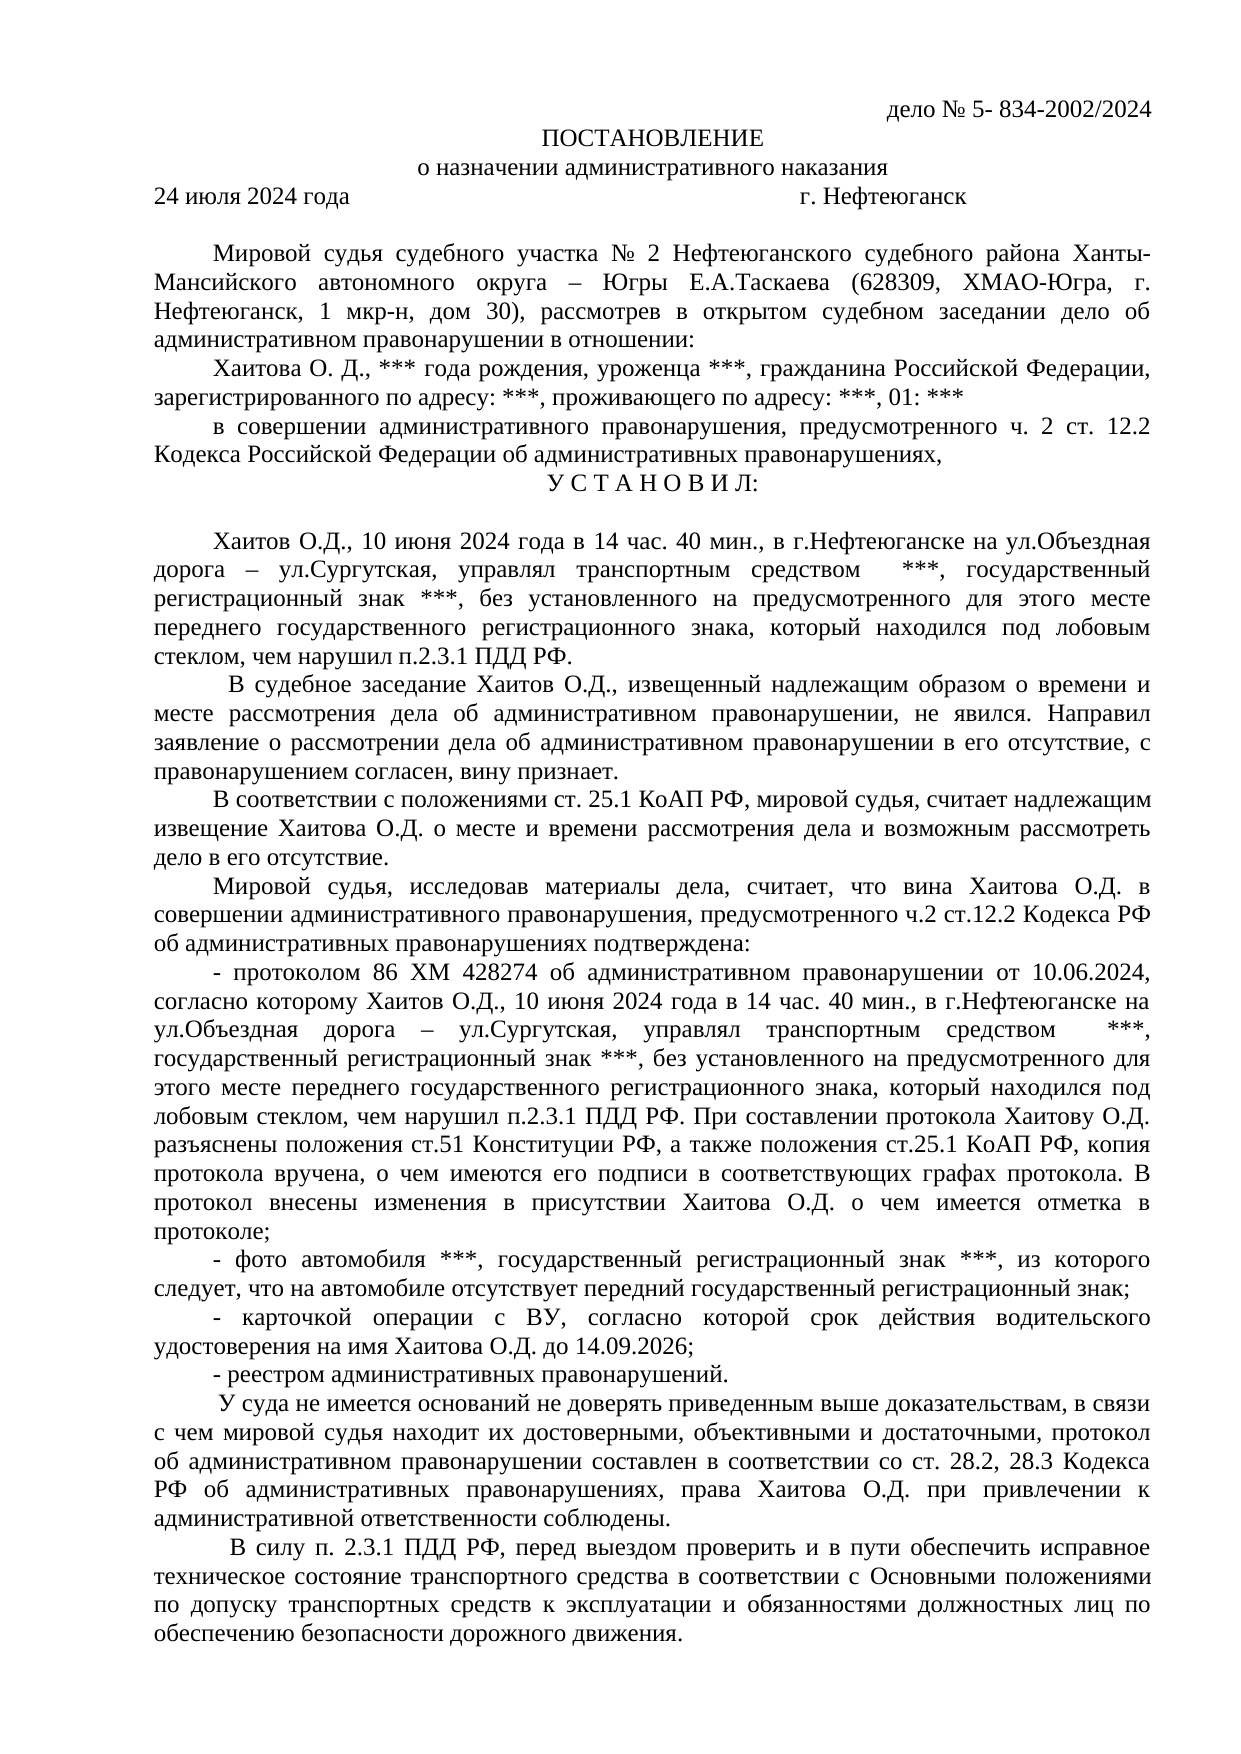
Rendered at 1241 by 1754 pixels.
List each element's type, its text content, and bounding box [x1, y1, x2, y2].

text Мировой судья, исследовав материалы дела, считает, что вина Хаитова О.Д. в совершении административного правонарушения, предусмотренного ч.2 ст.12.2 Кодекса РФ об административных правонарушениях подтверждена: [153, 871, 1152, 957]
text Хаитов О.Д., 10 июня 2024 года в 14 час. 40 мин., в г.Нефтеюганске на ул.Объездная дорога – ул.Сургутская, управлял транспортным средством ***, государственный регистрационный знак ***, без установленного на предусмотренного для этого месте переднего государственного регистрационного знака, который находился под лобовым стеклом, чем нарушил п.2.3.1 ПДД РФ. [153, 526, 1152, 669]
text В соответствии с положениями ст. 25.1 КоАП РФ, мировой судья, считает надлежащим извещение Хаитова О.Д. о месте и времени рассмотрения дела и возможным рассмотреть дело в его отсутствие. [153, 784, 1152, 871]
text 24 июля 2024 года г. Нефтеюганск [153, 181, 1152, 209]
text о назначении административного наказания [153, 152, 1152, 181]
text ПОСТАНОВЛЕНИЕ [153, 123, 1152, 152]
text У суда не имеется оснований не доверять приведенным выше доказательствам, в связи с чем мировой судья находит их достоверными, объективными и достаточными, протокол об административном правонарушении составлен в соответствии со ст. 28.2, 28.3 Кодекса РФ об административных правонарушениях, права Хаитова О.Д. при привлечении к административной ответственности соблюдены. [153, 1388, 1152, 1532]
text У С Т А Н О В И Л: [153, 468, 1152, 497]
text в совершении административного правонарушения, предусмотренного ч. 2 ст. 12.2 Кодекса Российской Федерации об административных правонарушениях, [153, 411, 1152, 468]
text Мировой судья судебного участка № 2 Нефтеюганского судебного района Ханты-Мансийского автономного округа – Югры Е.А.Таскаева (628309, ХМАО-Югра, г. Нефтеюганск, 1 мкр-н, дом 30), рассмотрев в открытом судебном заседании дело об административном правонарушении в отношении: [153, 238, 1152, 353]
text - реестром административных правонарушений. [153, 1359, 1152, 1388]
text В силу п. 2.3.1 ПДД РФ, перед выездом проверить и в пути обеспечить исправное техническое состояние транспортного средства в соответствии с Основными положениями по допуску транспортных средств к эксплуатации и обязанностями должностных лиц по обеспечению безопасности дорожного движения. [153, 1532, 1152, 1647]
text Хаитова О. Д., *** года рождения, уроженца ***, гражданина Российской Федерации, зарегистрированного по адресу: ***, проживающего по адресу: ***, 01: *** [153, 353, 1152, 411]
text - протоколом 86 ХМ 428274 об административном правонарушении от 10.06.2024, согласно которому Хаитов О.Д., 10 июня 2024 года в 14 час. 40 мин., в г.Нефтеюганске на ул.Объездная дорога – ул.Сургутская, управлял транспортным средством ***, государственный регистрационный знак ***, без установленного на предусмотренного для этого месте переднего государственного регистрационного знака, который находился под лобовым стеклом, чем нарушил п.2.3.1 ПДД РФ. При составлении протокола Хаитову О.Д. разъяснены положения ст.51 Конституции РФ, а также положения ст.25.1 КоАП РФ, копия протокола вручена, о чем имеются его подписи в соответствующих графах протокола. В протокол внесены изменения в присутствии Хаитова О.Д. о чем имеется отметка в протоколе; [153, 957, 1152, 1244]
text - карточкой операции с ВУ, согласно которой срок действия водительского удостоверения на имя Хаитова О.Д. до 14.09.2026; [153, 1302, 1152, 1359]
text дело № 5- 834-2002/2024 [153, 94, 1152, 123]
text - фото автомобиля ***, государственный регистрационный знак ***, из которого следует, что на автомобиле отсутствует передний государственный регистрационный знак; [153, 1244, 1152, 1302]
text В судебное заседание Хаитов О.Д., извещенный надлежащим образом о времени и месте рассмотрения дела об административном правонарушении, не явился. Направил заявление о рассмотрении дела об административном правонарушении в его отсутствие, с правонарушением согласен, вину признает. [153, 669, 1152, 784]
